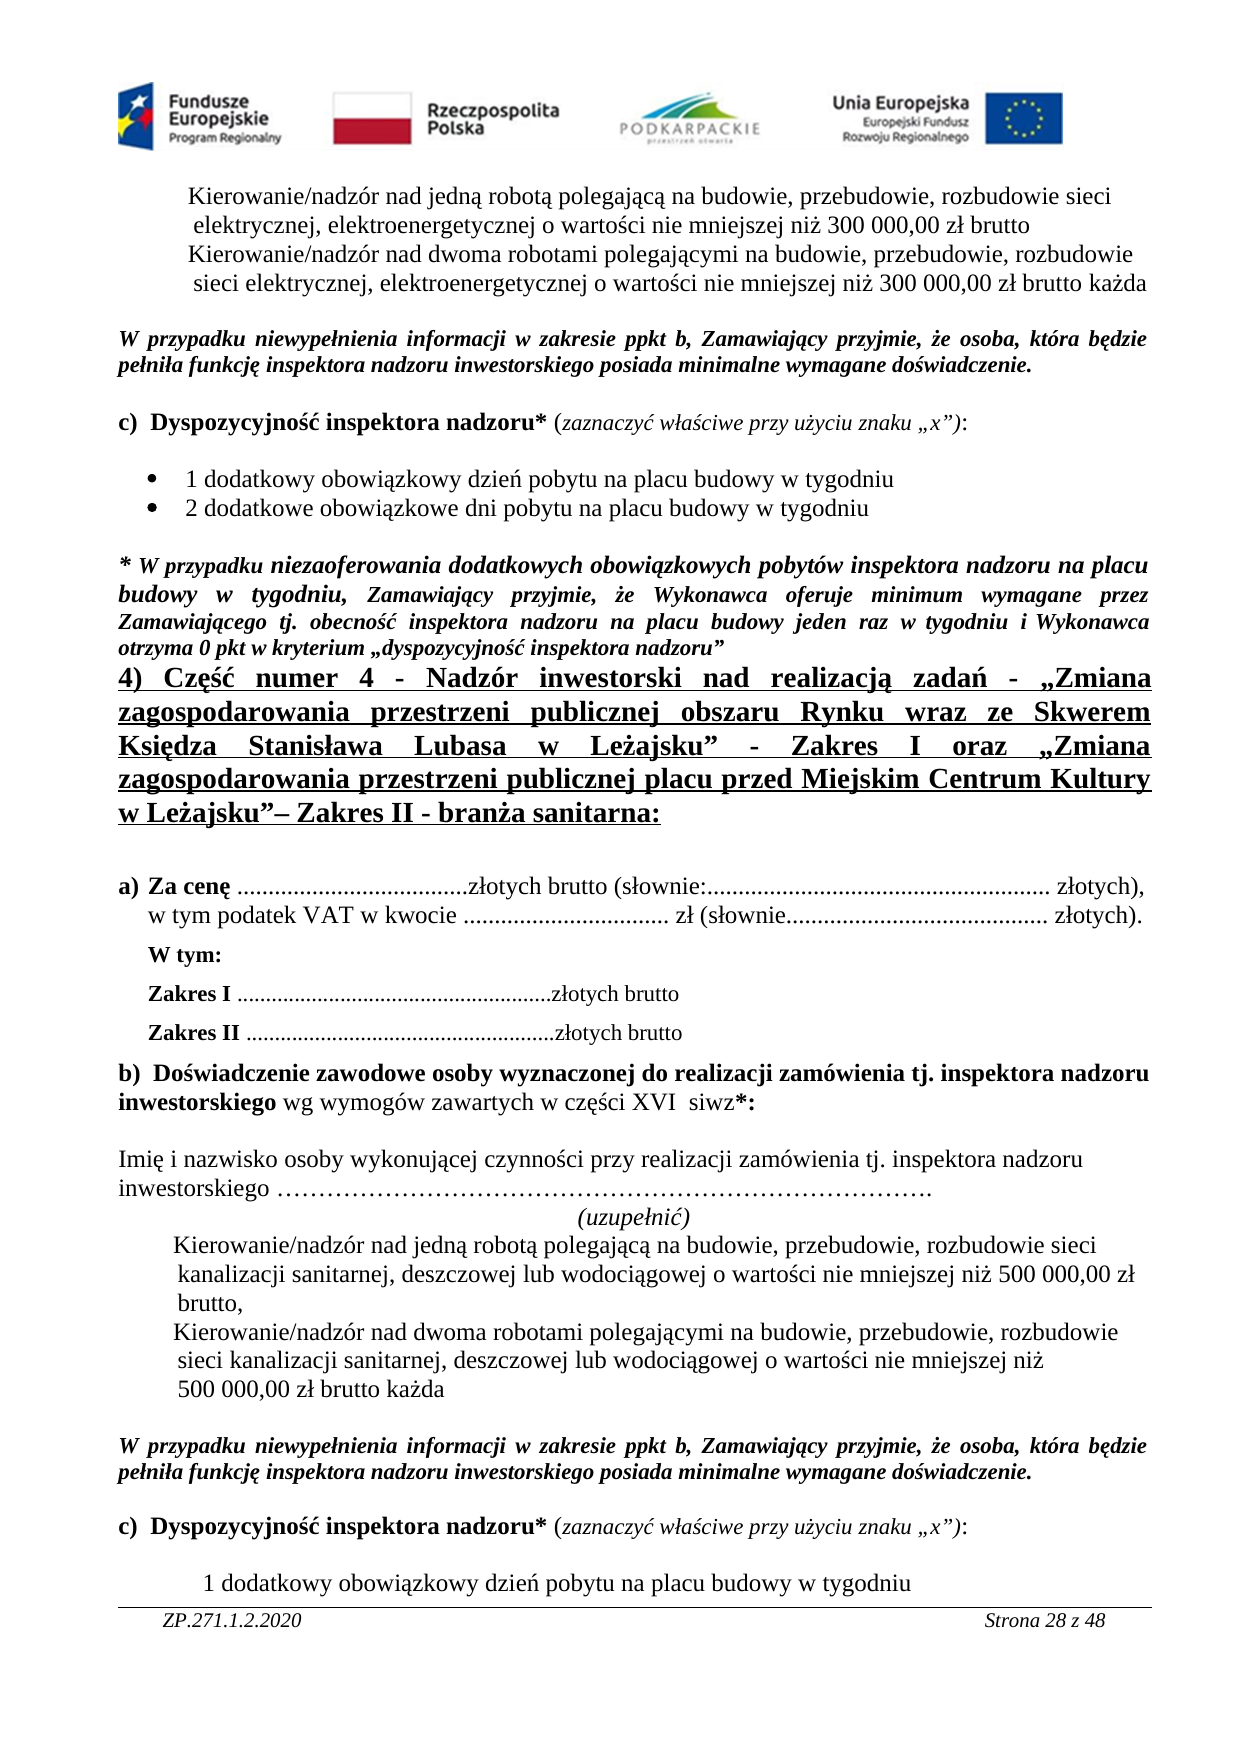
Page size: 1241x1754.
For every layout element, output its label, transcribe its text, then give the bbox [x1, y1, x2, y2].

text (uzupełnić) [118, 1202, 1152, 1230]
list Zakres II ......................................................złotych brutto [148, 1019, 1152, 1045]
list 2 dodatkowe obowiązkowe dni pobytu na placu budowy w tygodniu [148, 493, 1152, 522]
list Za cenę .....................................złotych brutto (słownie:....................................................... złotych), w tym podatek VAT w kwocie ................................. zł (słownie.......................................... złotych). [118, 871, 1152, 929]
list W tym: [148, 941, 1152, 968]
text  1 dodatkowy obowiązkowy dzień pobytu na placu budowy w tygodniu [133, 1568, 1152, 1597]
text 4) Część numer 4 - Nadzór inwestorski nad realizacją zadań - „Zmiana zagospodarowania przestrzeni publicznej obszaru Rynku wraz ze Skwerem Księdza Stanisława Lubasa w Leżajsku” - Zakres I oraz „Zmiana zagospodarowania przestrzeni publicznej placu przed Miejskim Centrum Kultury w Leżajsku”– Zakres II - branża sanitarna: [118, 691, 1152, 757]
text * W przypadku niezaoferowania dodatkowych obowiązkowych pobytów inspektora nadzoru na placu budowy w tygodniu, Zamawiający przyjmie, że Wykonawca oferuje minimum wymagane przez Zamawiającego tj. obecność inspektora nadzoru na placu budowy jeden raz w tygodniu i Wykonawca otrzyma 0 pkt w kryterium „dyspozycyjność inspektora nadzoru” [118, 550, 1152, 661]
text W przypadku niewypełnienia informacji w zakresie ppkt b, Zamawiający przyjmie, że osoba, która będzie pełniła funkcję inspektora nadzoru inwestorskiego posiada minimalne wymagane doświadczenie. [118, 1432, 1152, 1484]
text 4) Część numer 4 - Nadzór inwestorski nad realizacją zadań - „Zmiana zagospodarowania przestrzeni publicznej obszaru Rynku wraz ze Skwerem Księdza Stanisława Lubasa w Leżajsku” - Zakres I oraz „Zmiana zagospodarowania przestrzeni publicznej placu przed Miejskim Centrum Kultury w Leżajsku”– Zakres II - branża sanitarna: [118, 792, 1152, 828]
text  Kierowanie/nadzór nad jedną robotą polegającą na budowie, przebudowie, rozbudowie sieci kanalizacji sanitarnej, deszczowej lub wodociągowej o wartości nie mniejszej niż 500 000,00 zł brutto, [103, 1230, 1152, 1317]
list 1 dodatkowy obowiązkowy dzień pobytu na placu budowy w tygodniu [148, 464, 1152, 493]
text c) Dyspozycyjność inspektora nadzoru* (zaznaczyć właściwe przy użyciu znaku „x”): [118, 1511, 1152, 1539]
text c) Dyspozycyjność inspektora nadzoru* (zaznaczyć właściwe przy użyciu znaku „x”): [118, 407, 1152, 435]
text W przypadku niewypełnienia informacji w zakresie ppkt b, Zamawiający przyjmie, że osoba, która będzie pełniła funkcję inspektora nadzoru inwestorskiego posiada minimalne wymagane doświadczenie. [118, 325, 1152, 378]
text  Kierowanie/nadzór nad dwoma robotami polegającymi na budowie, przebudowie, rozbudowie sieci elektrycznej, elektroenergetycznej o wartości nie mniejszej niż 300 000,00 zł brutto każda [118, 239, 1152, 296]
text  Kierowanie/nadzór nad dwoma robotami polegającymi na budowie, przebudowie, rozbudowie sieci kanalizacji sanitarnej, deszczowej lub wodociągowej o wartości nie mniejszej niż 500 000,00 zł brutto każda [103, 1317, 1152, 1403]
text b) Doświadczenie zawodowe osoby wyznaczonej do realizacji zamówienia tj. inspektora nadzoru inwestorskiego wg wymogów zawartych w części XVI siwz*: [118, 1058, 1152, 1115]
picture [118, 82, 1064, 153]
text 4) Część numer 4 - Nadzór inwestorski nad realizacją zadań - „Zmiana zagospodarowania przestrzeni publicznej obszaru Rynku wraz ze Skwerem Księdza Stanisława Lubasa w Leżajsku” - Zakres I oraz „Zmiana zagospodarowania przestrzeni publicznej placu przed Miejskim Centrum Kultury w Leżajsku”– Zakres II - branża sanitarna: [118, 661, 1152, 690]
list Zakres I .......................................................złotych brutto [148, 980, 1152, 1007]
text Imię i nazwisko osoby wykonującej czynności przy realizacji zamówienia tj. inspektora nadzoru inwestorskiego ……………………………………………………………………. [118, 1144, 1152, 1202]
text  Kierowanie/nadzór nad jedną robotą polegającą na budowie, przebudowie, rozbudowie sieci elektrycznej, elektroenergetycznej o wartości nie mniejszej niż 300 000,00 zł brutto [118, 181, 1152, 239]
text 4) Część numer 4 - Nadzór inwestorski nad realizacją zadań - „Zmiana zagospodarowania przestrzeni publicznej obszaru Rynku wraz ze Skwerem Księdza Stanisława Lubasa w Leżajsku” - Zakres I oraz „Zmiana zagospodarowania przestrzeni publicznej placu przed Miejskim Centrum Kultury w Leżajsku”– Zakres II - branża sanitarna: [118, 758, 1152, 790]
